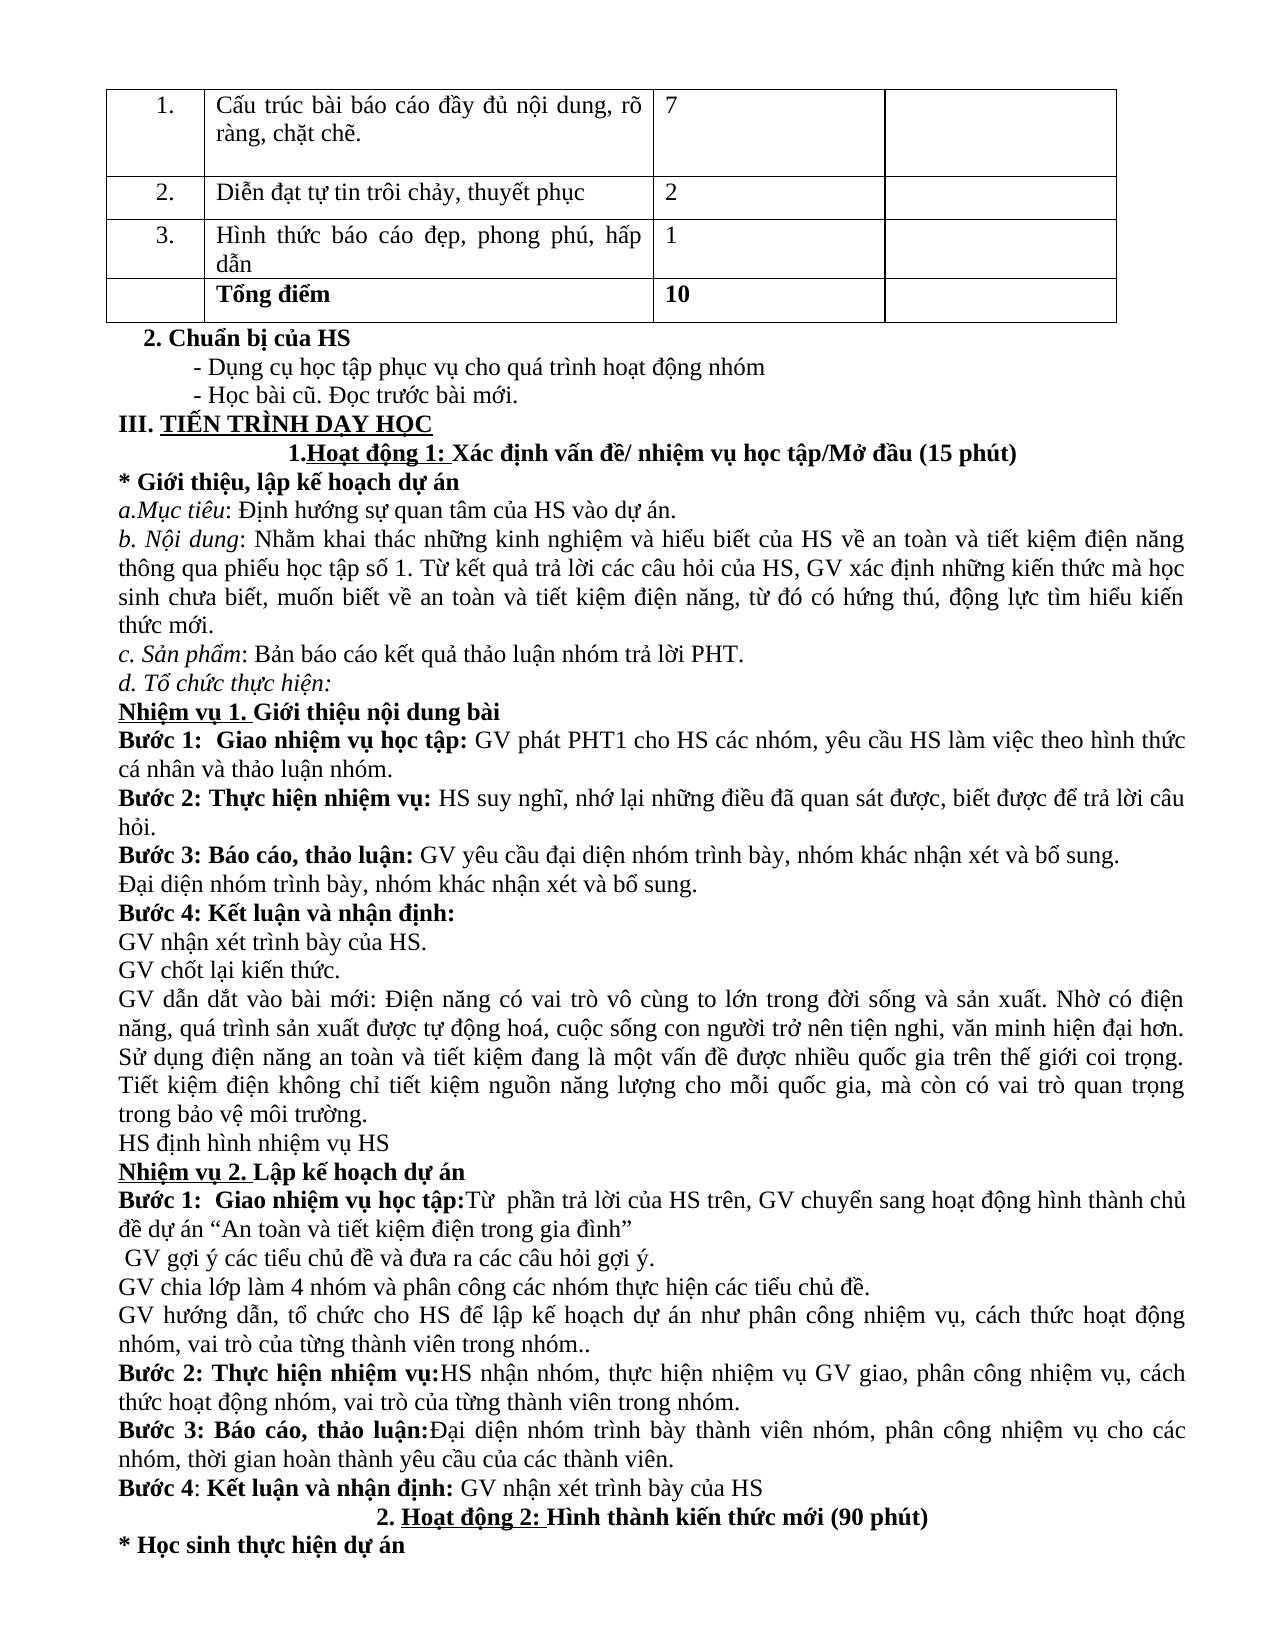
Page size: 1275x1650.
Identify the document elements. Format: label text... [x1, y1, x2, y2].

table_cell Diễn đạt tự tin trôi chảy, thuyết phục [205, 177, 653, 219]
text Bước 3: Báo cáo, thảo luận:Đại diện nhóm trình bày thành viên nhóm, phân công nhiệm vụ cho các nhóm, thời gian hoàn thành yêu cầu của các thành viên. [118, 1416, 1186, 1473]
text GV dẫn dắt vào bài mới: Điện năng có vai trò vô cùng to lớn trong đời sống và sản xuất. Nhờ có điện năng, quá trình sản xuất được tự động hoá, cuộc sống con người trở nên tiện nghi, văn minh hiện đại hơn. Sử dụng điện năng an toàn và tiết kiệm đang là một vấn đề được nhiều quốc gia trên thế giới coi trọng. Tiết kiệm điện không chỉ tiết kiệm nguồn năng lượng cho mỗi quốc gia, mà còn có vai trò quan trọng trong bảo vệ môi trường. [118, 984, 1186, 1128]
text 2. Hoạt động 2: Hình thành kiến thức mới (90 phút) [118, 1502, 1186, 1531]
table_cell 1 [654, 220, 884, 278]
text Nhiệm vụ 1. Giới thiệu nội dung bài [118, 697, 1186, 726]
text Bước 1: Giao nhiệm vụ học tập: GV phát PHT1 cho HS các nhóm, yêu cầu HS làm việc theo hình thức cá nhân và thảo luận nhóm. [118, 726, 1186, 783]
table_cell Cấu trúc bài báo cáo đầy đủ nội dung, rõ ràng, chặt chẽ. [205, 90, 653, 176]
text 2. Chuẩn bị của HS [118, 323, 1186, 352]
table_cell 10 [654, 279, 884, 322]
text Bước 4: Kết luận và nhận định: [118, 898, 1186, 927]
text Bước 3: Báo cáo, thảo luận: GV yêu cầu đại diện nhóm trình bày, nhóm khác nhận xét và bổ sung. [118, 841, 1186, 869]
text GV hướng dẫn, tổ chức cho HS để lập kế hoạch dự án như phân công nhiệm vụ, cách thức hoạt động nhóm, vai trò của từng thành viên trong nhóm.. [118, 1301, 1186, 1358]
text Bước 2: Thực hiện nhiệm vụ:HS nhận nhóm, thực hiện nhiệm vụ GV giao, phân công nhiệm vụ, cách thức hoạt động nhóm, vai trò của từng thành viên trong nhóm. [118, 1358, 1186, 1416]
text 1.Hoạt động 1: Xác định vấn đề/ nhiệm vụ học tập/Mở đầu (15 phút) [118, 438, 1186, 467]
text Bước 2: Thực hiện nhiệm vụ: HS suy nghĩ, nhớ lại những điều đã quan sát được, biết được để trả lời câu hỏi. [118, 783, 1186, 841]
text Bước 1: Giao nhiệm vụ học tập:Từ phần trả lời của HS trên, GV chuyển sang hoạt động hình thành chủ đề dự án “An toàn và tiết kiệm điện trong gia đình” [118, 1186, 1186, 1243]
table_cell [107, 177, 204, 219]
table_cell [107, 220, 204, 278]
text Bước 4: Kết luận và nhận định: GV nhận xét trình bày của HS [118, 1473, 1186, 1502]
text Đại diện nhóm trình bày, nhóm khác nhận xét và bổ sung. [118, 869, 1186, 898]
text GV chia lớp làm 4 nhóm và phân công các nhóm thực hiện các tiểu chủ đề. [118, 1272, 1186, 1301]
text c. Sản phẩm: Bản báo cáo kết quả thảo luận nhóm trả lời PHT. [118, 639, 1186, 668]
table_cell [886, 177, 1116, 219]
text GV chốt lại kiến thức. [118, 956, 1186, 984]
table_cell [886, 279, 1116, 322]
table_cell Tổng điểm [205, 279, 653, 322]
text GV nhận xét trình bày của HS. [118, 927, 1186, 956]
text a.Mục tiêu: Định hướng sự quan tâm của HS vào dự án. [118, 496, 1186, 524]
table_cell [886, 220, 1116, 278]
text * Giới thiệu, lập kế hoạch dự án [118, 467, 1186, 496]
text - Dụng cụ học tập phục vụ cho quá trình hoạt động nhóm [118, 352, 1186, 381]
text * Học sinh thực hiện dự án [118, 1531, 1186, 1559]
table_cell 7 [654, 90, 884, 176]
text HS định hình nhiệm vụ HS [118, 1128, 1186, 1157]
table_cell [886, 90, 1116, 176]
text Nhiệm vụ 2. Lập kế hoạch dự án [118, 1157, 1186, 1186]
table_cell Hình thức báo cáo đẹp, phong phú, hấp dẫn [205, 220, 653, 278]
table_cell [107, 279, 204, 322]
text b. Nội dung: Nhằm khai thác những kinh nghiệm và hiểu biết của HS về an toàn và tiết kiệm điện năng thông qua phiếu học tập số 1. Từ kết quả trả lời các câu hỏi của HS, GV xác định những kiến thức mà học sinh chưa biết, muốn biết về an toàn và tiết kiệm điện năng, từ đó có hứng thú, động lực tìm hiểu kiến thức mới. [118, 524, 1186, 639]
table_cell 2 [654, 177, 884, 219]
text - Học bài cũ. Đọc trước bài mới. [193, 381, 1186, 409]
text III. TIẾN TRÌNH DẠY HỌC [118, 409, 1186, 438]
text GV gợi ý các tiểu chủ đề và đưa ra các câu hỏi gợi ý. [118, 1243, 1186, 1272]
text d. Tổ chức thực hiện: [118, 668, 1186, 697]
table_cell [107, 90, 204, 176]
